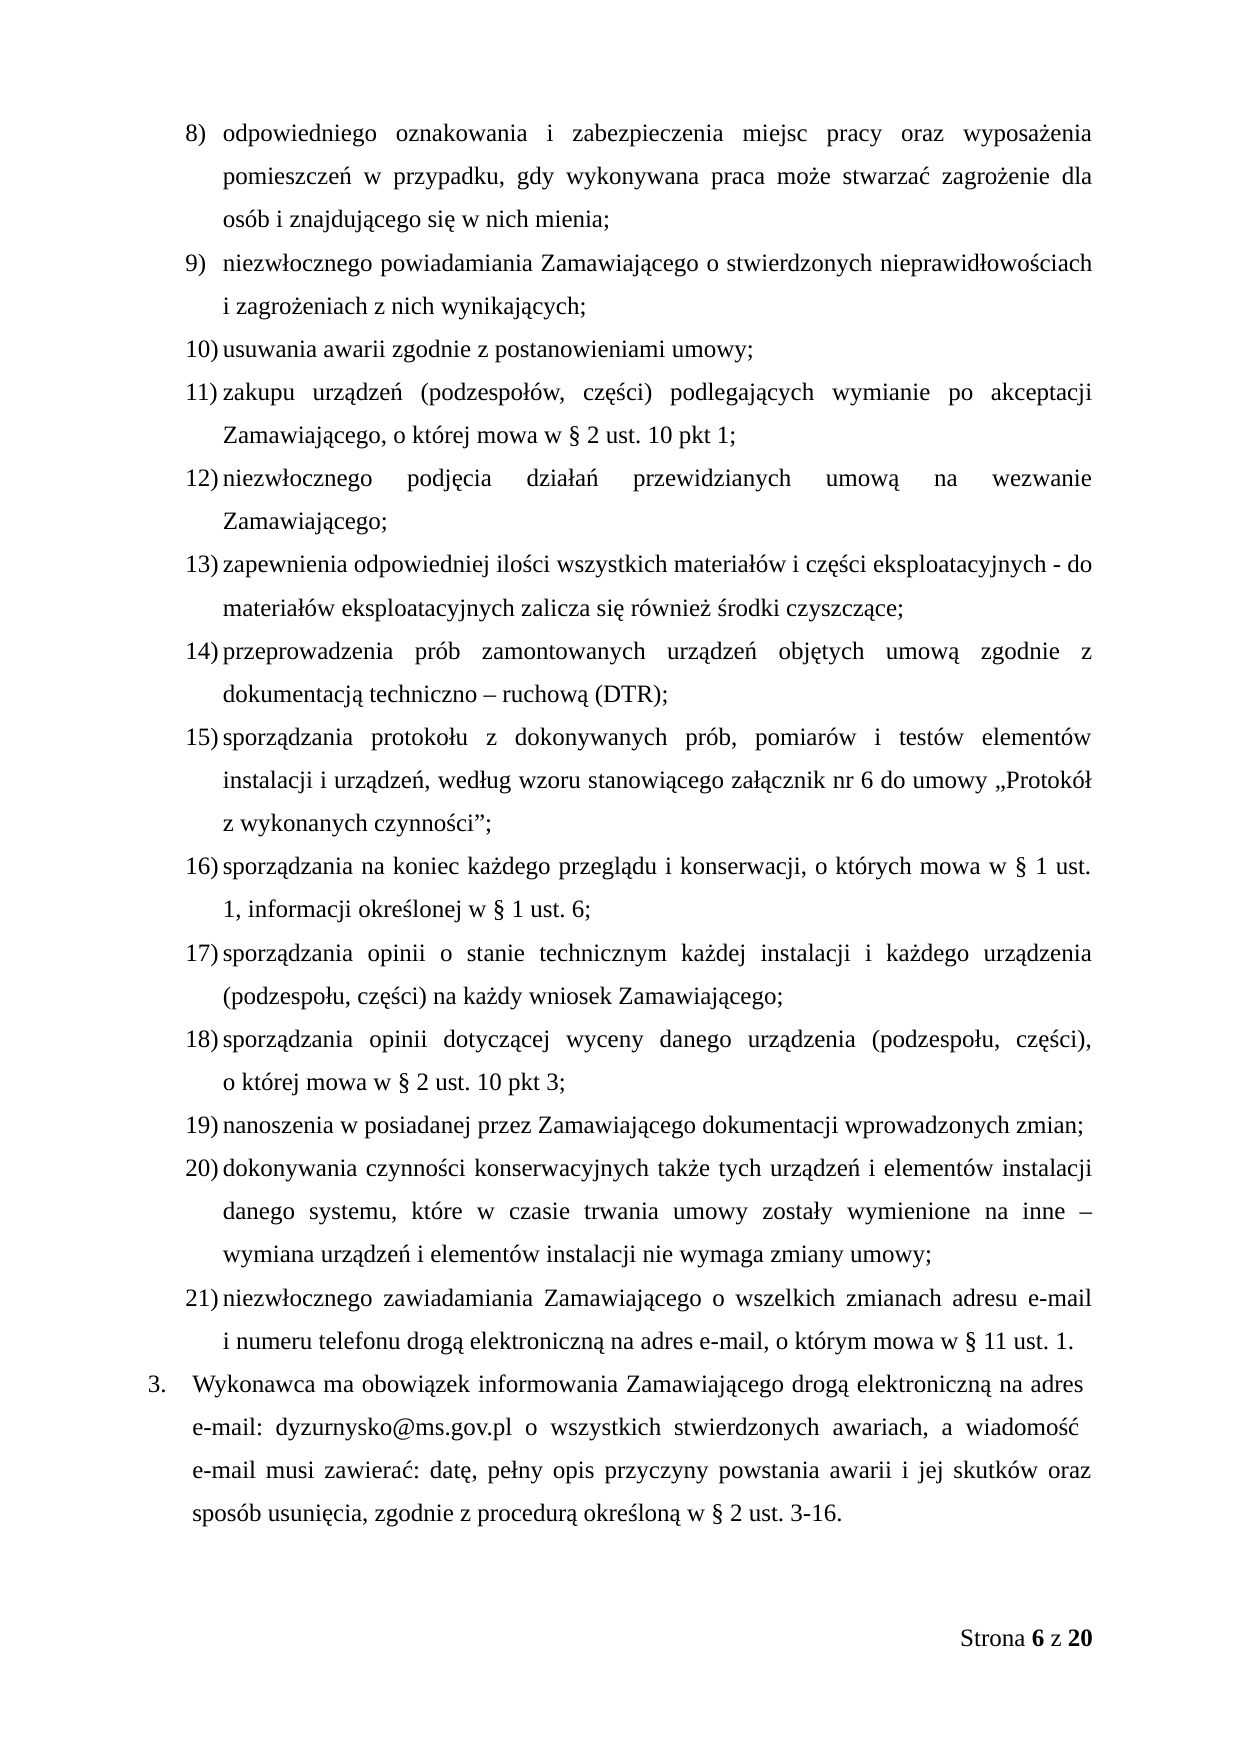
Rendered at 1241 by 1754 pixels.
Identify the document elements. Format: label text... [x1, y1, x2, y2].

list sporządzania opinii o stanie technicznym każdej instalacji i każdego urządzenia (podzespołu, części) na każdy wniosek Zamawiającego; [185, 938, 1093, 1009]
list zakupu urządzeń (podzespołów, części) podlegających wymianie po akceptacji Zamawiającego, o której mowa w § 2 ust. 10 pkt 1; [185, 377, 1093, 449]
list zapewnienia odpowiedniej ilości wszystkich materiałów i części eksploatacyjnych - do materiałów eksploatacyjnych zalicza się również środki czyszczące; [185, 549, 1093, 621]
list sporządzania opinii dotyczącej wyceny danego urządzenia (podzespołu, części), o której mowa w § 2 ust. 10 pkt 3; [185, 1024, 1093, 1096]
list usuwania awarii zgodnie z postanowieniami umowy; [185, 334, 1093, 363]
list Wykonawca ma obowiązek informowania Zamawiającego drogą elektroniczną na adres e-mail: dyzurnysko@ms.gov.pl o wszystkich stwierdzonych awariach, a wiadomość e-mail musi zawierać: datę, pełny opis przyczyny powstania awarii i jej skutków oraz sposób usunięcia, zgodnie z procedurą określoną w § 2 ust. 3-16. [148, 1369, 1093, 1527]
list niezwłocznego powiadamiania Zamawiającego o stwierdzonych nieprawidłowościach i zagrożeniach z nich wynikających; [185, 248, 1093, 319]
list dokonywania czynności konserwacyjnych także tych urządzeń i elementów instalacji danego systemu, które w czasie trwania umowy zostały wymienione na inne – wymiana urządzeń i elementów instalacji nie wymaga zmiany umowy; [185, 1153, 1093, 1268]
list niezwłocznego zawiadamiania Zamawiającego o wszelkich zmianach adresu e-mail i numeru telefonu drogą elektroniczną na adres e-mail, o którym mowa w § 11 ust. 1. [185, 1283, 1093, 1354]
list przeprowadzenia prób zamontowanych urządzeń objętych umową zgodnie z dokumentacją techniczno – ruchową (DTR); [185, 636, 1093, 708]
list sporządzania na koniec każdego przeglądu i konserwacji, o których mowa w § 1 ust. 1, informacji określonej w § 1 ust. 6; [185, 851, 1093, 923]
list niezwłocznego podjęcia działań przewidzianych umową na wezwanie Zamawiającego; [185, 463, 1093, 535]
list nanoszenia w posiadanej przez Zamawiającego dokumentacji wprowadzonych zmian; [185, 1110, 1093, 1139]
list odpowiedniego oznakowania i zabezpieczenia miejsc pracy oraz wyposażenia pomieszczeń w przypadku, gdy wykonywana praca może stwarzać zagrożenie dla osób i znajdującego się w nich mienia; [185, 118, 1093, 233]
list sporządzania protokołu z dokonywanych prób, pomiarów i testów elementów instalacji i urządzeń, według wzoru stanowiącego załącznik nr 6 do umowy „Protokół z wykonanych czynności”; [185, 722, 1093, 837]
